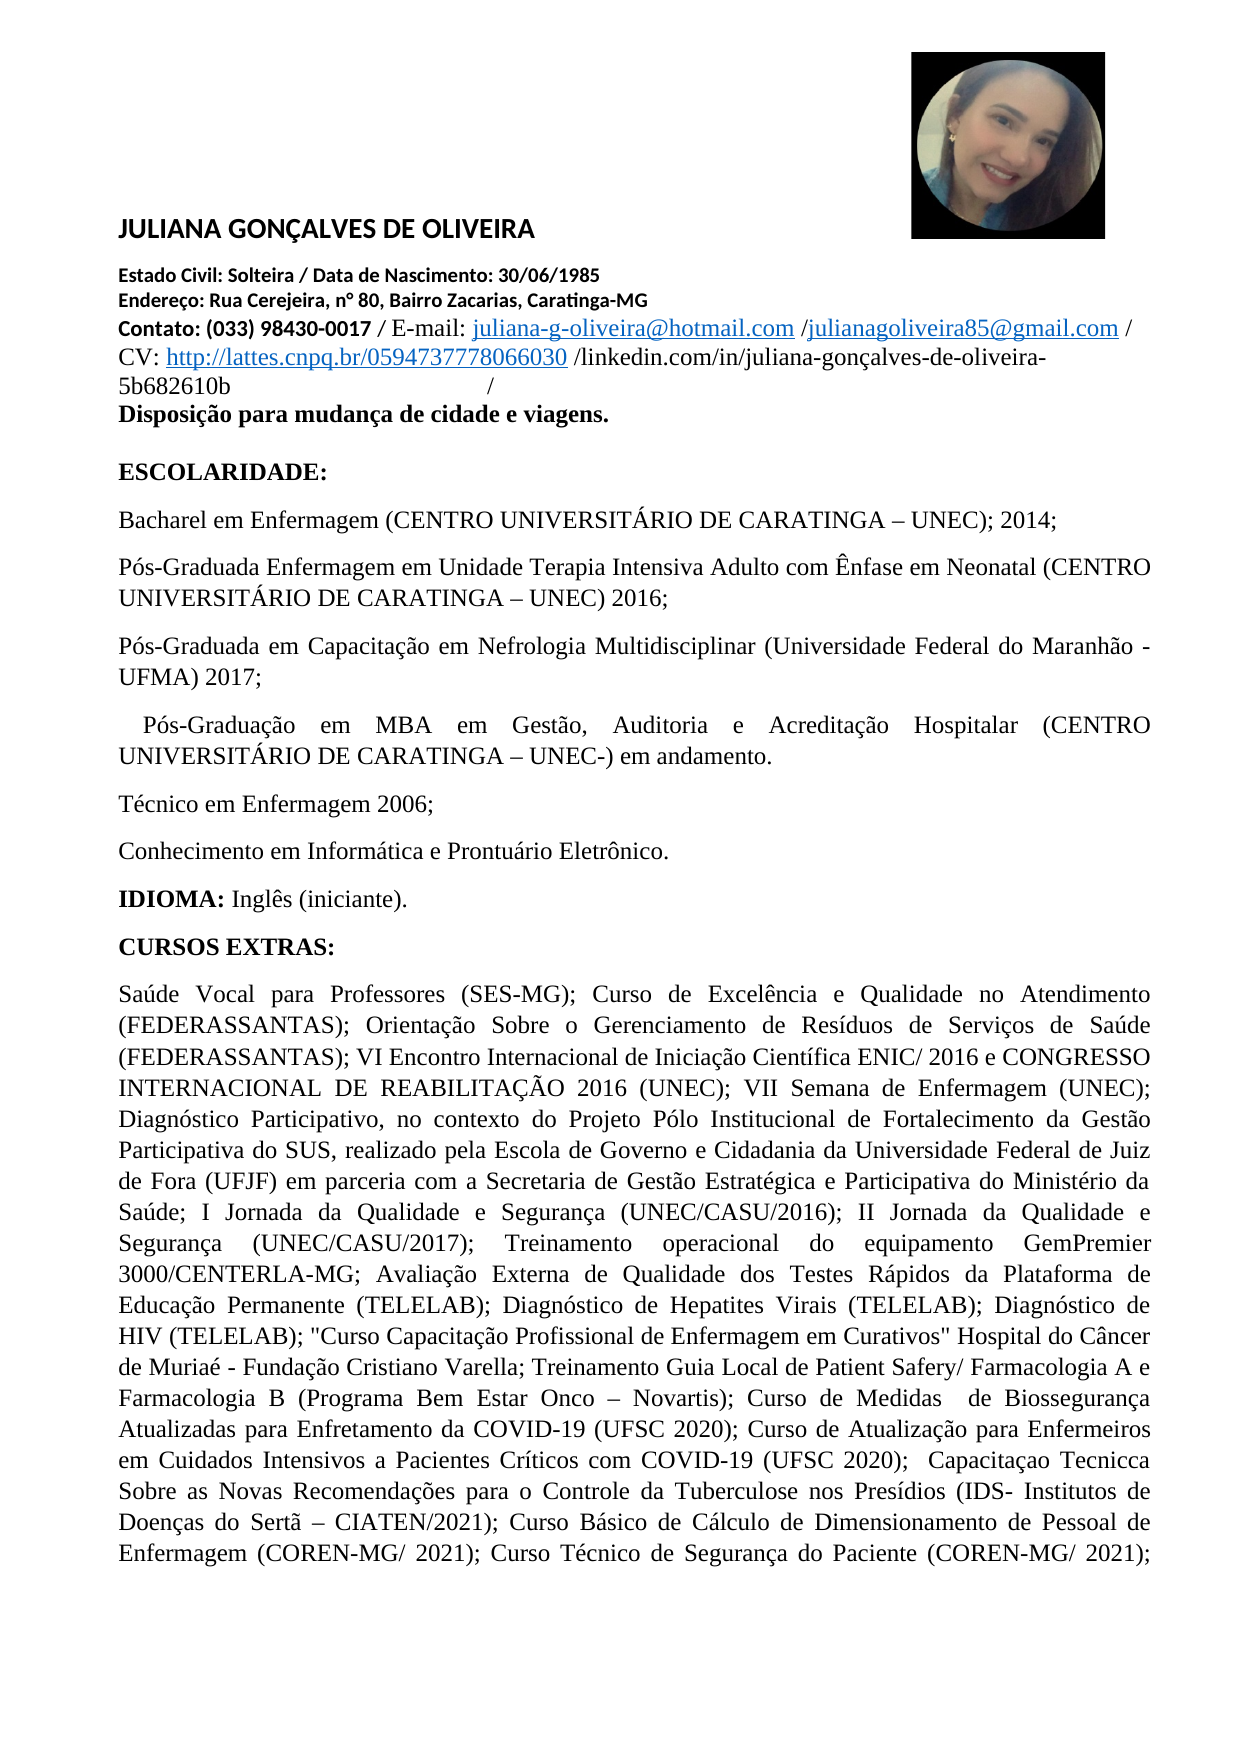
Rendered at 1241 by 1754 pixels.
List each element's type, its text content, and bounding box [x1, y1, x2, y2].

text Disposição para mudança de cidade e viagens. [118, 399, 1152, 428]
text Pós-Graduação em MBA em Gestão, Auditoria e Acreditação Hospitalar (CENTRO UNIVERSITÁRIO DE CARATINGA – UNEC-) em andamento. [118, 710, 1152, 770]
text IDIOMA: Inglês (iniciante). [118, 884, 1152, 913]
text Pós-Graduada Enfermagem em Unidade Terapia Intensiva Adulto com Ênfase em Neonatal (CENTRO UNIVERSITÁRIO DE CARATINGA – UNEC) 2016; [118, 552, 1152, 612]
picture [911, 52, 1105, 239]
text Endereço: Rua Cerejeira, n° 80, Bairro Zacarias, Caratinga-MG [118, 288, 1152, 313]
text Pós-Graduada em Capacitação em Nefrologia Multidisciplinar (Universidade Federal do Maranhão - UFMA) 2017; [118, 631, 1152, 691]
text CURSOS EXTRAS: [118, 932, 1152, 961]
text Conhecimento em Informática e Prontuário Eletrônico. [118, 836, 1152, 865]
text JULIANA GONÇALVES DE OLIVEIRA [118, 52, 1152, 246]
text Contato: (033) 98430-0017 / E-mail: juliana-g-oliveira@hotmail.com /julianagoliveira85@gmail.com / CV: http://lattes.cnpq.br/0594737778066030 /linkedin.com/in/juliana-gonçalves-de-oliveira-5b682610b / [118, 313, 1152, 399]
text ESCOLARIDADE: [118, 457, 1152, 486]
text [118, 979, 1152, 1567]
text Estado Civil: Solteira / Data de Nascimento: 30/06/1985 [118, 262, 1152, 288]
text Bacharel em Enfermagem (CENTRO UNIVERSITÁRIO DE CARATINGA – UNEC); 2014; [118, 505, 1152, 533]
text Técnico em Enfermagem 2006; [118, 789, 1152, 817]
